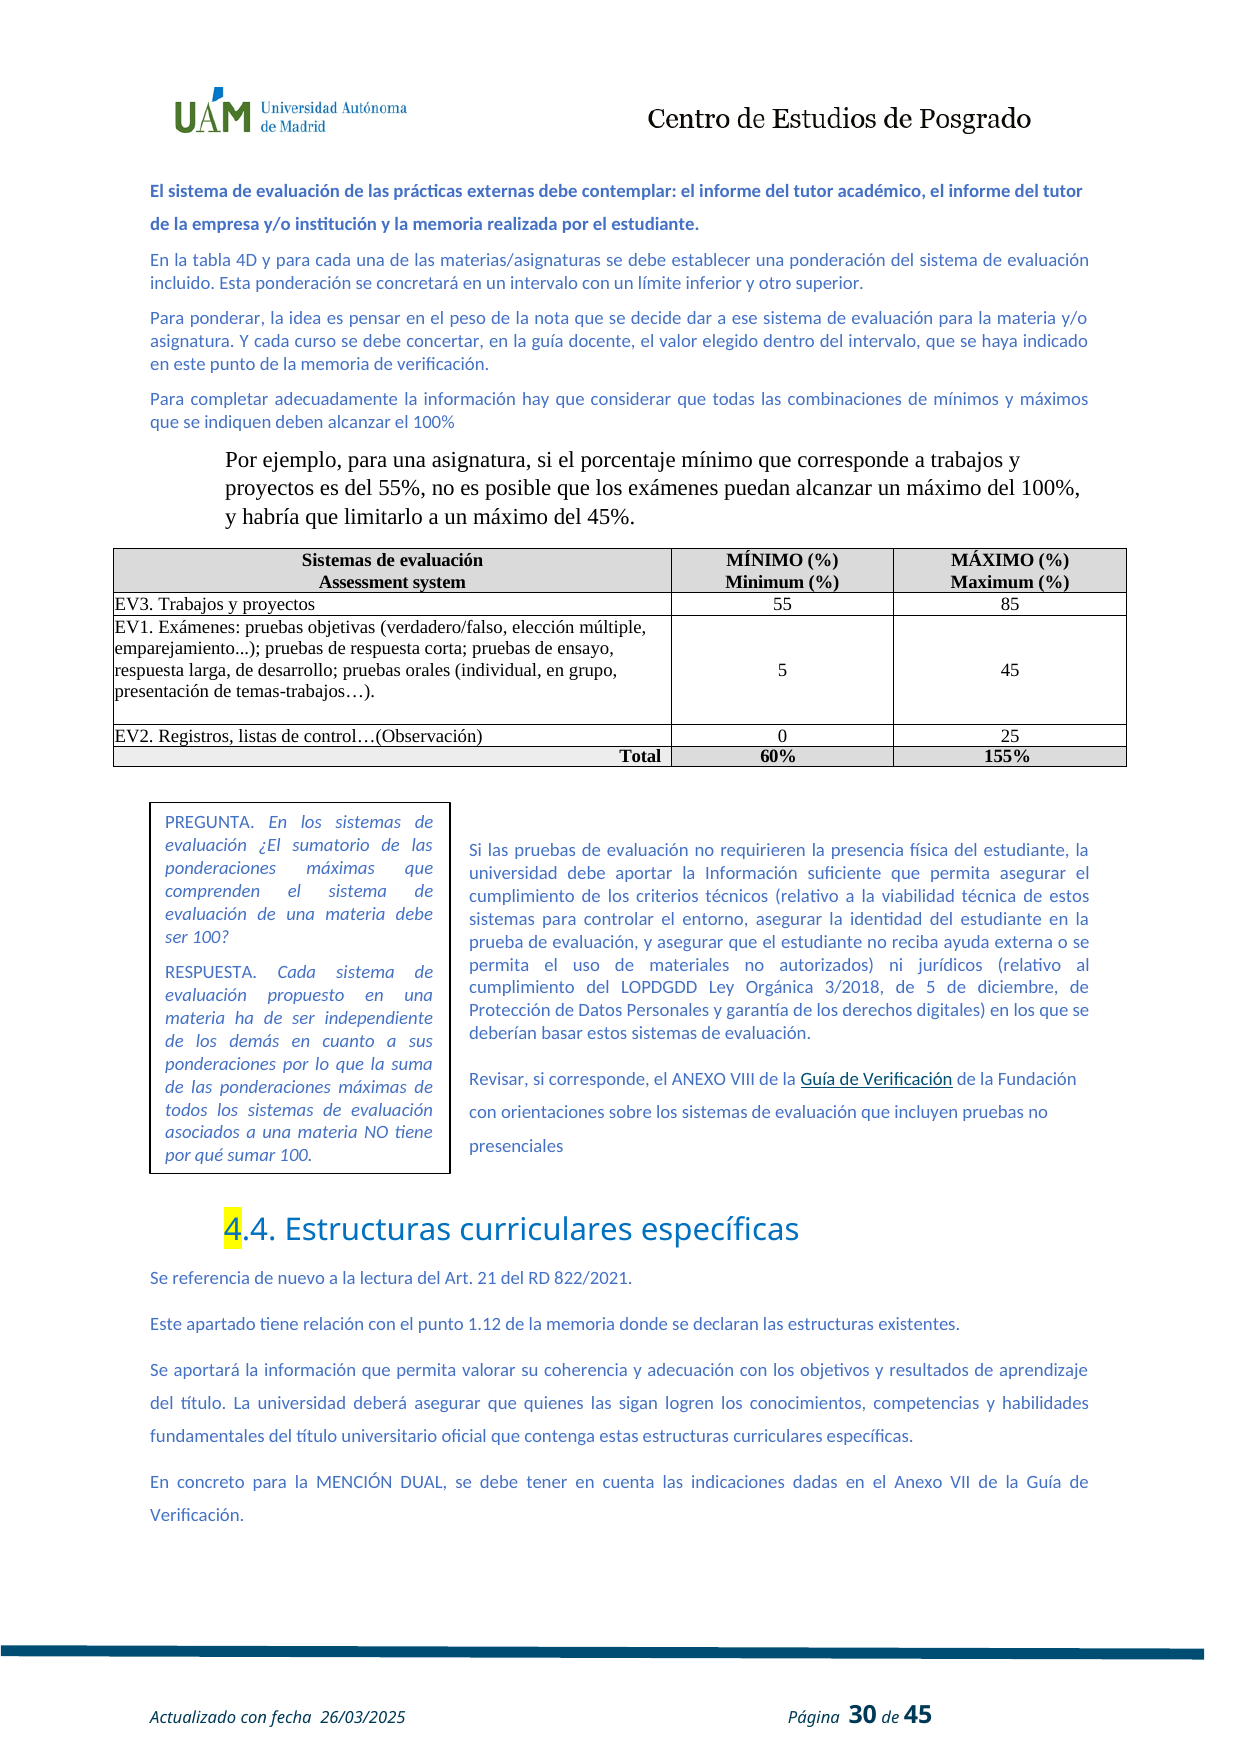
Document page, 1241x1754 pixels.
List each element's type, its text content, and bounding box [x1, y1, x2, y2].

text Para ponderar, la idea es pensar en el peso de la nota que se decide dar a ese sistema de evaluación para la materia y/o asignatura. Y cada curso se debe concertar, en la guía docente, el valor elegido dentro del intervalo, que se haya indicado en este punto de la memoria de verificación. [150, 306, 1090, 375]
text Si las pruebas de evaluación no requirieren la presencia física del estudiante, la universidad debe aportar la Información suficiente que permita asegurar el cumplimiento de los criterios técnicos (relativo a la viabilidad técnica de estos sistemas para controlar el entorno, asegurar la identidad del estudiante en la prueba de evaluación, y asegurar que el estudiante no reciba ayuda externa o se permita el uso de materiales no autorizados) ni jurídicos (relativo al cumplimiento del LOPDGDD Ley Orgánica 3/2018, de 5 de diciembre, de Protección de Datos Personales y garantía de los derechos digitales) en los que se deberían basar estos sistemas de evaluación. [451, 838, 1090, 1044]
table_cell Total [114, 747, 671, 766]
table_cell 155% [894, 747, 1126, 766]
list Por ejemplo, para una asignatura, si el porcentaje mínimo que corresponde a trabajos y proyectos es del 55%, no es posible que los exámenes puedan alcanzar un máximo del 100%, y habría que limitarlo a un máximo del 45%. [225, 446, 1090, 529]
table_cell 85 [894, 593, 1126, 615]
table_header MÍNIMO (%) Minimum (%) [672, 549, 893, 592]
subtitle 4.4. Estructuras curriculares específicas [242, 1207, 1090, 1249]
text Se aportará la información que permita valorar su coherencia y adecuación con los objetivos y resultados de aprendizaje del título. La universidad deberá asegurar que quienes las sigan logren los conocimientos, competencias y habilidades fundamentales del título universitario oficial que contenga estas estructuras curriculares específicas. [150, 1347, 1090, 1447]
text Revisar, si corresponde, el ANEXO VIII de la Guía de Verificación de la Fundación con orientaciones sobre los sistemas de evaluación que incluyen pruebas no presenciales [451, 1057, 1090, 1157]
table_cell 25 [894, 725, 1126, 746]
table_cell EV3. Trabajos y proyectos [114, 593, 671, 615]
text Se referencia de nuevo a la lectura del Art. 21 del RD 822/2021. [150, 1256, 1090, 1289]
table_cell 5 [672, 616, 893, 723]
table_cell EV2. Registros, listas de control…(Observación) [114, 725, 671, 746]
text El sistema de evaluación de las prácticas externas debe contemplar: el informe del tutor académico, el informe del tutor de la empresa y/o institución y la memoria realizada por el estudiante. [150, 169, 1090, 236]
table_cell 45 [894, 616, 1126, 723]
table_cell EV1. Exámenes: pruebas objetivas (verdadero/falso, elección múltiple, emparejamiento...); pruebas de respuesta corta; pruebas de ensayo, respuesta larga, de desarrollo; pruebas orales (individual, en grupo, presentación de temas-trabajos…). [114, 616, 671, 723]
picture [150, 65, 1091, 157]
table_cell 60% [672, 747, 893, 766]
text En concreto para la MENCIÓN DUAL, se debe tener en cuenta las indicaciones dadas en el Anexo VII de la Guía de Verificación. [150, 1460, 1090, 1527]
table_cell 55 [672, 593, 893, 615]
table_cell 0 [672, 725, 893, 746]
table_header Sistemas de evaluación Assessment system [114, 549, 671, 592]
text En la tabla 4D y para cada una de las materias/asignaturas se debe establecer una ponderación del sistema de evaluación incluido. Esta ponderación se concretará en un intervalo con un límite inferior y otro superior. [150, 248, 1090, 294]
text Revisar, si corresponde, el ANEXO VIII de la Guía de Verificación de la Fundación con orientaciones sobre los sistemas de evaluación que incluyen pruebas no presenciales [151, 1057, 449, 1157]
text Este apartado tiene relación con el punto 1.12 de la memoria donde se declaran las estructuras existentes. [150, 1302, 1090, 1335]
text Para completar adecuadamente la información hay que considerar que todas las combinaciones de mínimos y máximos que se indiquen deben alcanzar el 100% [150, 388, 1090, 433]
text Si las pruebas de evaluación no requirieren la presencia física del estudiante, la universidad debe aportar la Información suficiente que permita asegurar el cumplimiento de los criterios técnicos (relativo a la viabilidad técnica de estos sistemas para controlar el entorno, asegurar la identidad del estudiante en la prueba de evaluación, y asegurar que el estudiante no reciba ayuda externa o se permita el uso de materiales no autorizados) ni jurídicos (relativo al cumplimiento del LOPDGDD Ley Orgánica 3/2018, de 5 de diciembre, de Protección de Datos Personales y garantía de los derechos digitales) en los que se deberían basar estos sistemas de evaluación. [151, 838, 449, 1044]
table_header MÁXIMO (%) Maximum (%) [894, 549, 1126, 592]
